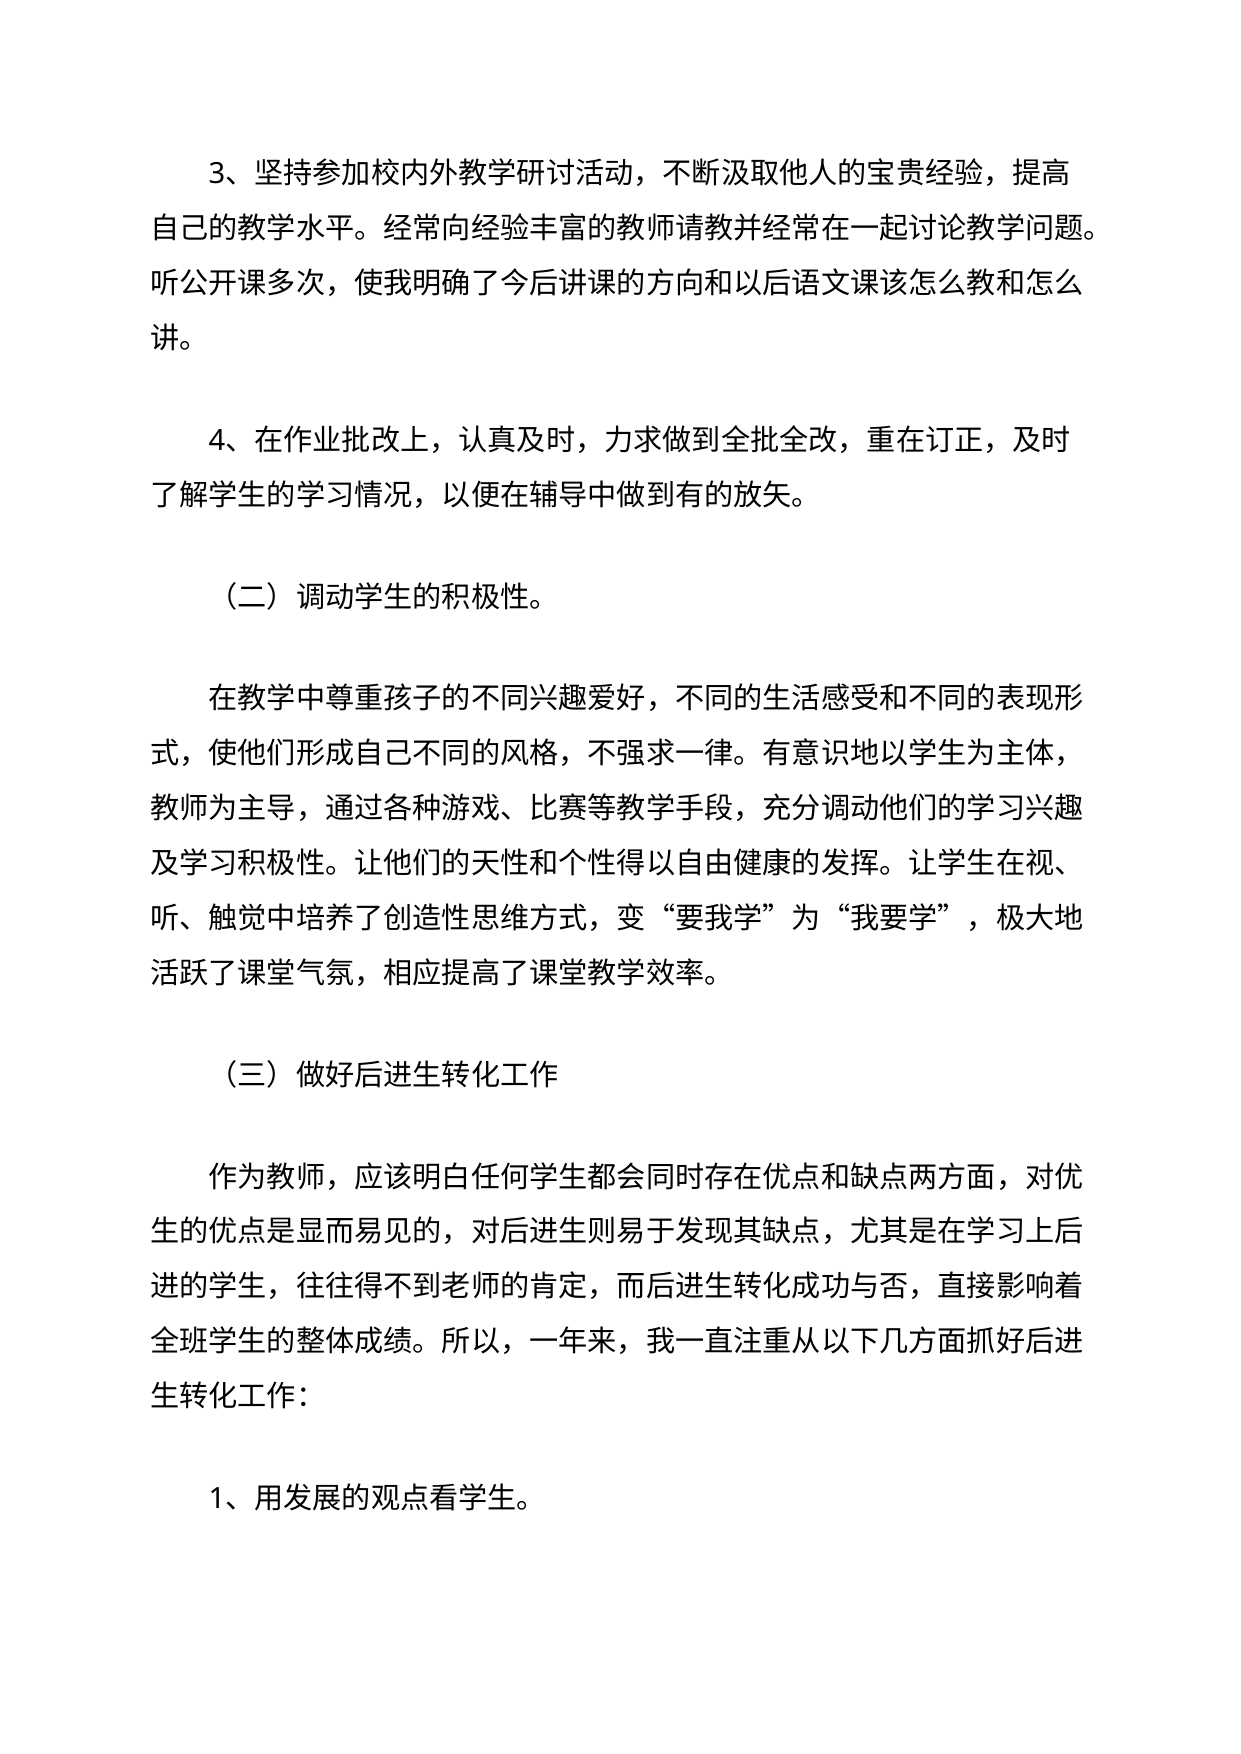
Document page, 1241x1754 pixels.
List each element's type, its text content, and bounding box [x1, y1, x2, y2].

text 4、在作业批改上，认真及时，力求做到全批全改，重在订正，及时了解学生的学习情况，以便在辅导中做到有的放矢。 [150, 417, 1090, 514]
text 作为教师，应该明白任何学生都会同时存在优点和缺点两方面，对优生的优点是显而易见的，对后进生则易于发现其缺点，尤其是在学习上后进的学生，往往得不到老师的肯定，而后进生转化成功与否，直接影响着全班学生的整体成绩。所以，一年来，我一直注重从以下几方面抓好后进生转化工作： [150, 1153, 1090, 1415]
text （三）做好后进生转化工作 [150, 1051, 1090, 1094]
text 在教学中尊重孩子的不同兴趣爱好，不同的生活感受和不同的表现形式，使他们形成自己不同的风格，不强求一律。有意识地以学生为主体，教师为主导，通过各种游戏、比赛等教学手段，充分调动他们的学习兴趣及学习积极性。让他们的天性和个性得以自由健康的发挥。让学生在视、听、触觉中培养了创造性思维方式，变“要我学”为“我要学”，极大地活跃了课堂气氛，相应提高了课堂教学效率。 [150, 675, 1090, 992]
text （二）调动学生的积极性。 [150, 573, 1090, 616]
text 1、用发展的观点看学生。 [150, 1474, 1090, 1517]
text 3、坚持参加校内外教学研讨活动，不断汲取他人的宝贵经验，提高自己的教学水平。经常向经验丰富的教师请教并经常在一起讨论教学问题。听公开课多次，使我明确了今后讲课的方向和以后语文课该怎么教和怎么讲。 [150, 150, 1090, 357]
